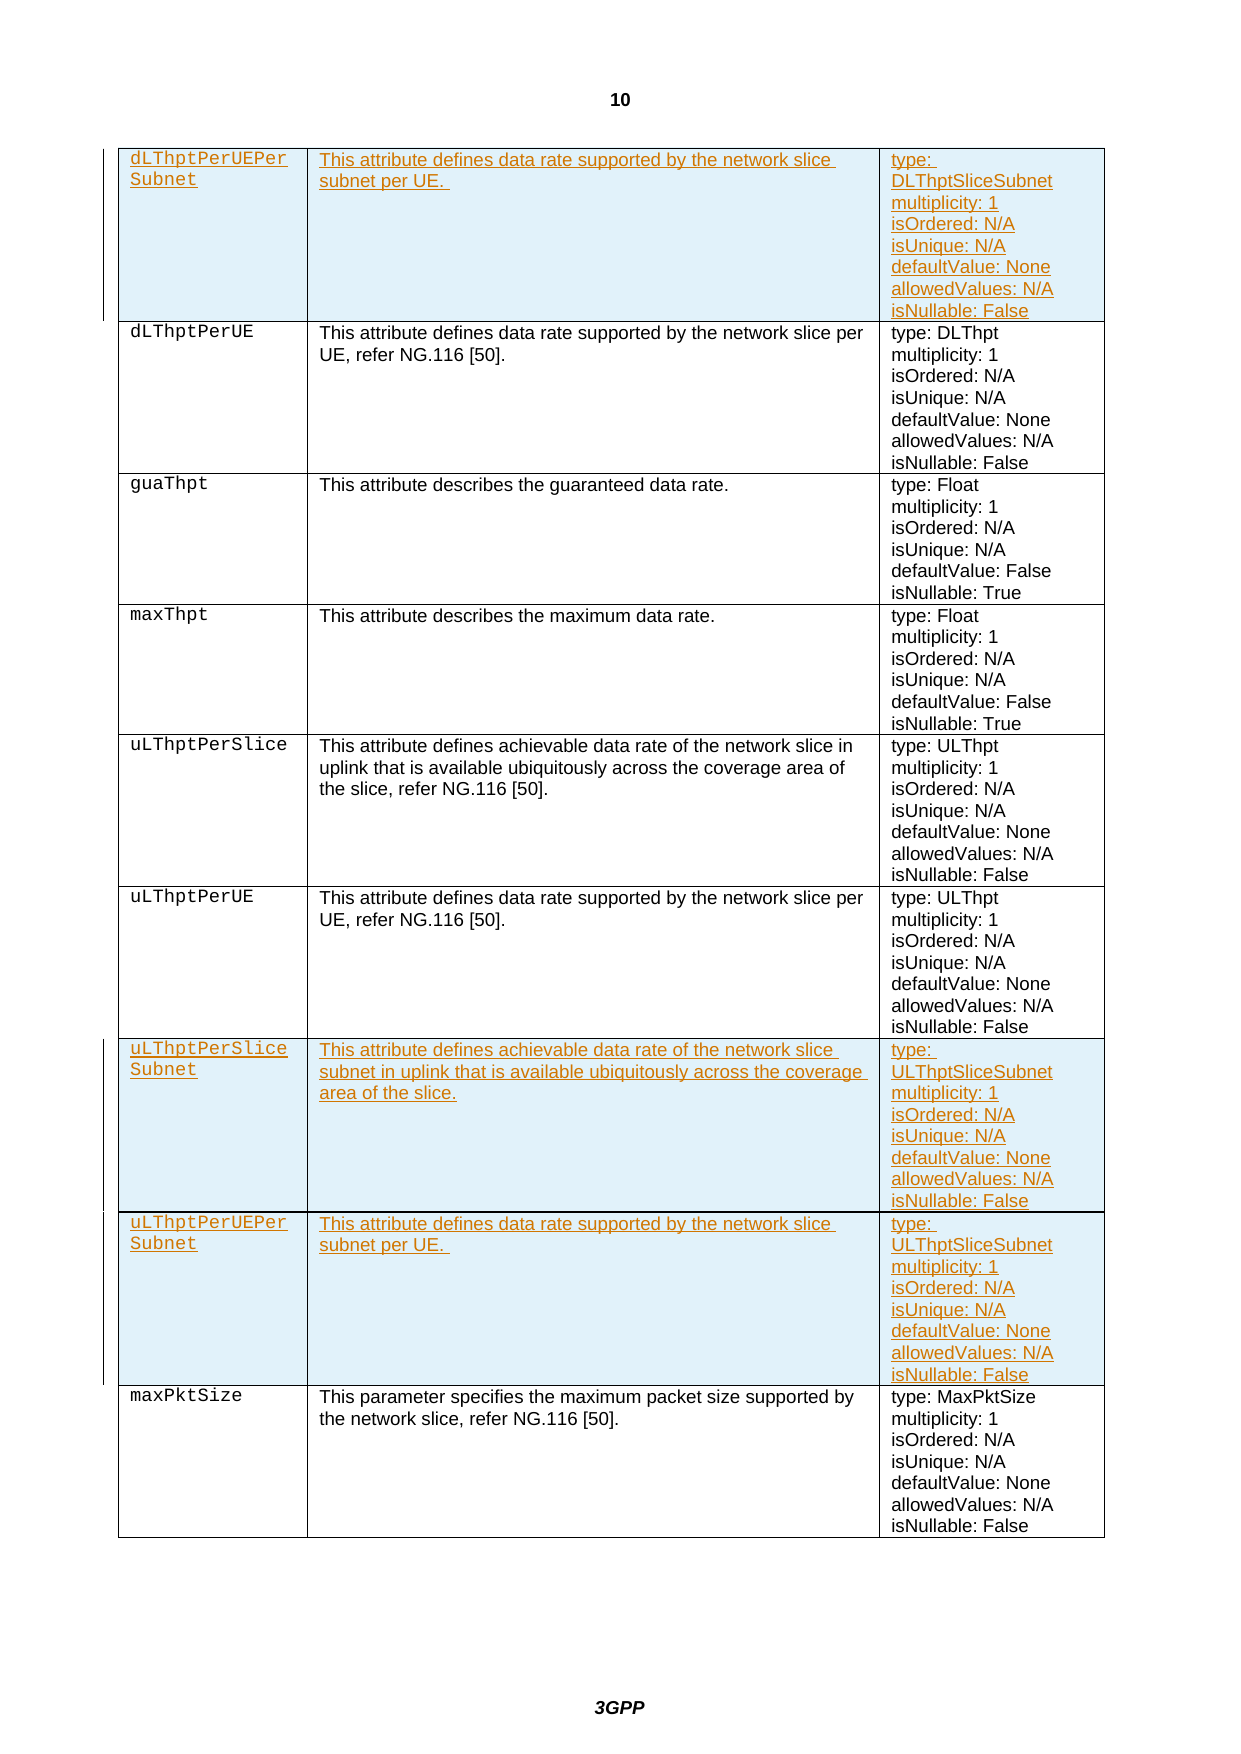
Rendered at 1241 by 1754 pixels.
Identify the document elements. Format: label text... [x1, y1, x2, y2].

table_cell This attribute defines data rate supported by the network slice per UE, refer NG.116 [50]. [308, 887, 879, 1038]
table_cell This attribute describes the maximum data rate. [308, 605, 879, 734]
table_cell guaThpt [119, 474, 307, 603]
table_cell This attribute defines data rate supported by the network slice per UE, refer NG.116 [50]. [308, 322, 879, 473]
table_cell maxPktSize [119, 1386, 307, 1537]
table_cell type: MaxPktSize multiplicity: 1 isOrdered: N/A isUnique: N/A defaultValue: None allowedValues: N/A isNullable: False [880, 1386, 1104, 1537]
table_cell This attribute describes the guaranteed data rate. [308, 474, 879, 603]
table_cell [308, 1386, 879, 1537]
table_cell type: ULThpt multiplicity: 1 isOrdered: N/A isUnique: N/A defaultValue: None allowedValues: N/A isNullable: False [880, 735, 1104, 886]
table_cell This attribute defines achievable data rate of the network slice in uplink that is available ubiquitously across the coverage area of the slice, refer NG.116 [50]. [308, 735, 879, 886]
table_cell type: Float multiplicity: 1 isOrdered: N/A isUnique: N/A defaultValue: False isNullable: True [880, 474, 1104, 603]
table_cell dLThptPerUE [119, 322, 307, 473]
table_cell type: Float multiplicity: 1 isOrdered: N/A isUnique: N/A defaultValue: False isNullable: True [880, 605, 1104, 734]
table_cell type: ULThpt multiplicity: 1 isOrdered: N/A isUnique: N/A defaultValue: None allowedValues: N/A isNullable: False [880, 887, 1104, 1038]
table_cell uLThptPerUE [119, 887, 307, 1038]
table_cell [880, 322, 1104, 473]
table_cell maxThpt [119, 605, 307, 734]
table_cell uLThptPerSlice [119, 735, 307, 886]
